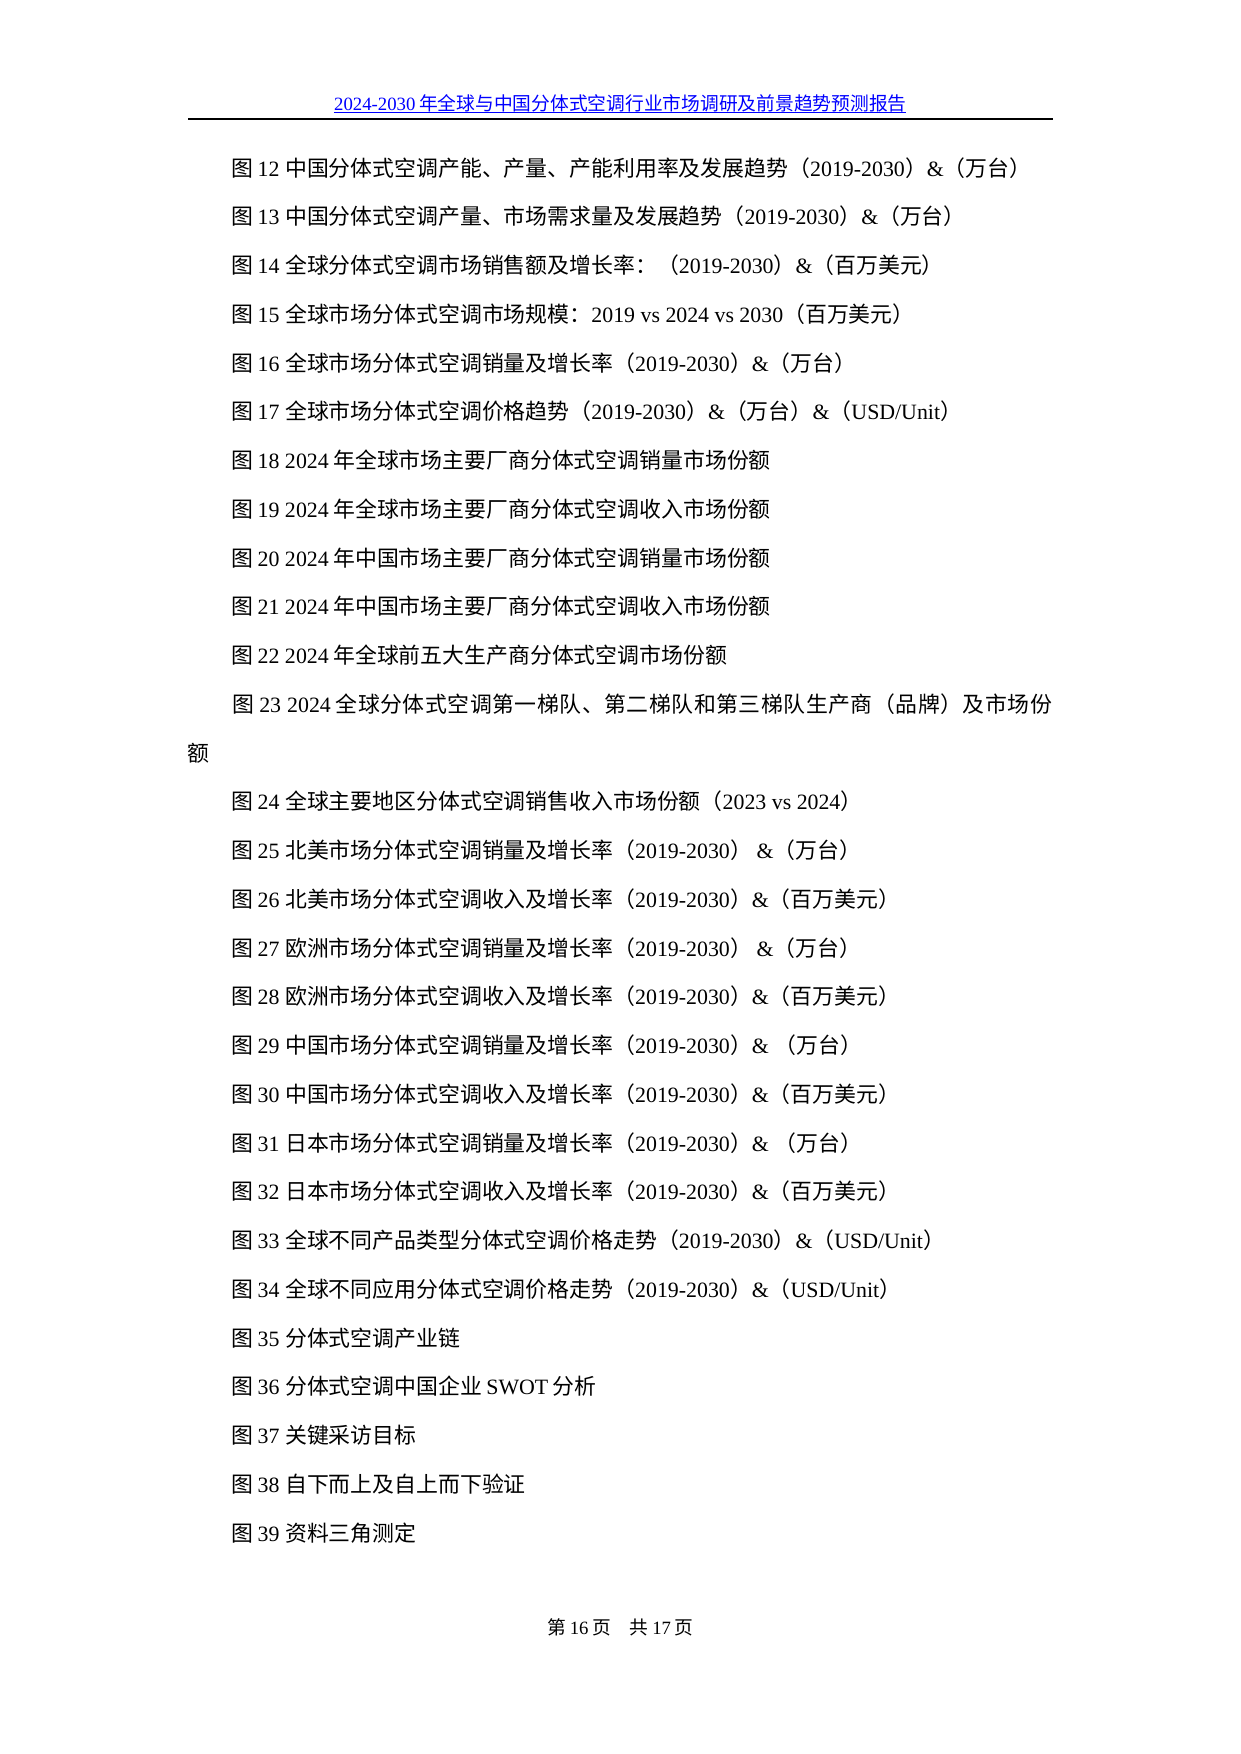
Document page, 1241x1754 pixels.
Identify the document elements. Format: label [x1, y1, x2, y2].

text [187, 150, 1053, 1548]
